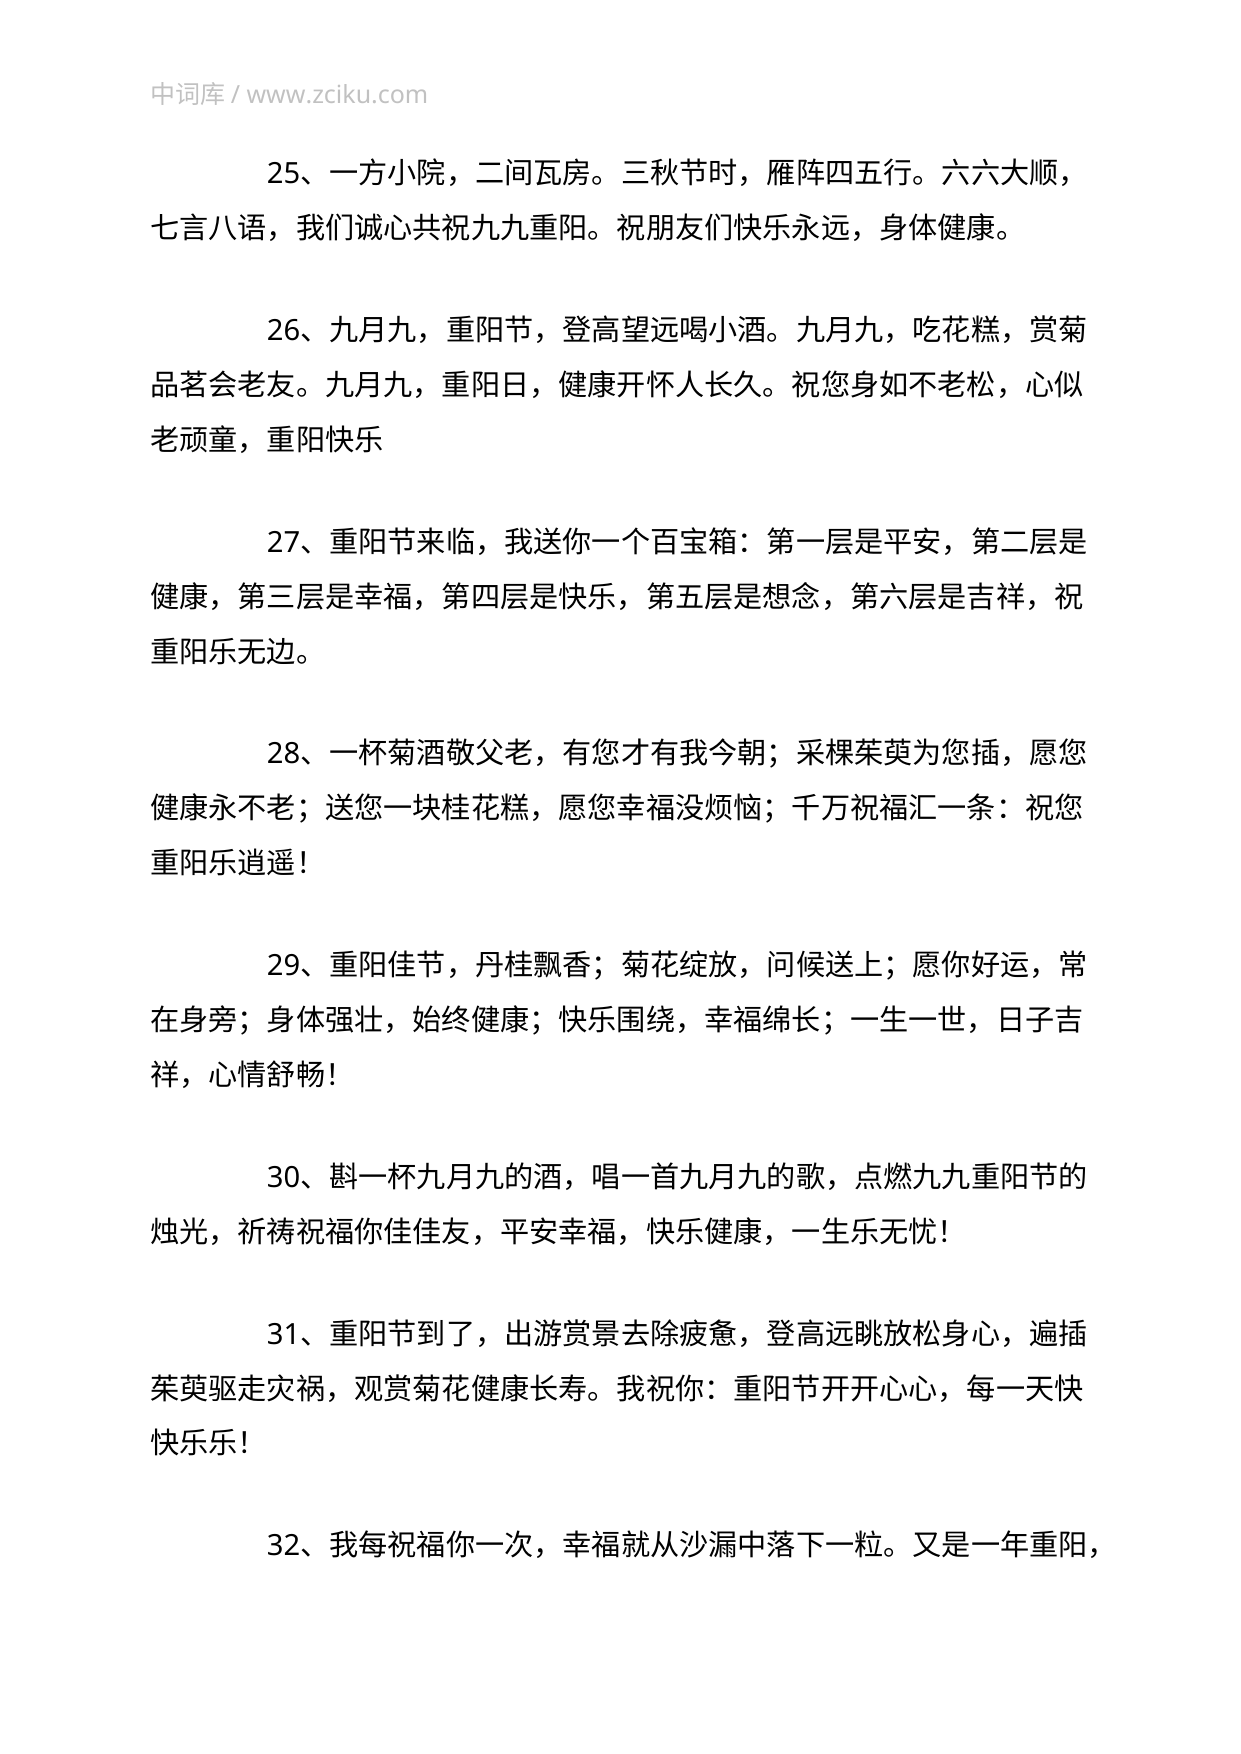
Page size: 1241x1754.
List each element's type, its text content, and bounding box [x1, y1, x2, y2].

text 29、重阳佳节，丹桂飘香；菊花绽放，问候送上；愿你好运，常在身旁；身体强壮，始终健康；快乐围绕，幸福绵长；一生一世，日子吉祥，心情舒畅！ [150, 942, 1090, 1094]
text 26、九月九，重阳节，登高望远喝小酒。九月九，吃花糕，赏菊品茗会老友。九月九，重阳日，健康开怀人长久。祝您身如不老松，心似老顽童，重阳快乐 [150, 307, 1090, 459]
text 31、重阳节到了，出游赏景去除疲惫，登高远眺放松身心，遍插茱萸驱走灾祸，观赏菊花健康长寿。我祝你：重阳节开开心心，每一天快快乐乐！ [150, 1310, 1090, 1462]
text 27、重阳节来临，我送你一个百宝箱：第一层是平安，第二层是健康，第三层是幸福，第四层是快乐，第五层是想念，第六层是吉祥，祝重阳乐无边。 [150, 518, 1090, 671]
text 28、一杯菊酒敬父老，有您才有我今朝；采棵茱萸为您插，愿您健康永不老；送您一块桂花糕，愿您幸福没烦恼；千万祝福汇一条：祝您重阳乐逍遥！ [150, 730, 1090, 882]
text 25、一方小院，二间瓦房。三秋节时，雁阵四五行。六六大顺，七言八语，我们诚心共祝九九重阳。祝朋友们快乐永远，身体健康。 [150, 150, 1090, 247]
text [150, 1522, 1090, 1564]
text 30、斟一杯九月九的酒，唱一首九月九的歌，点燃九九重阳节的烛光，祈祷祝福你佳佳友，平安幸福，快乐健康，一生乐无忧！ [150, 1153, 1090, 1251]
